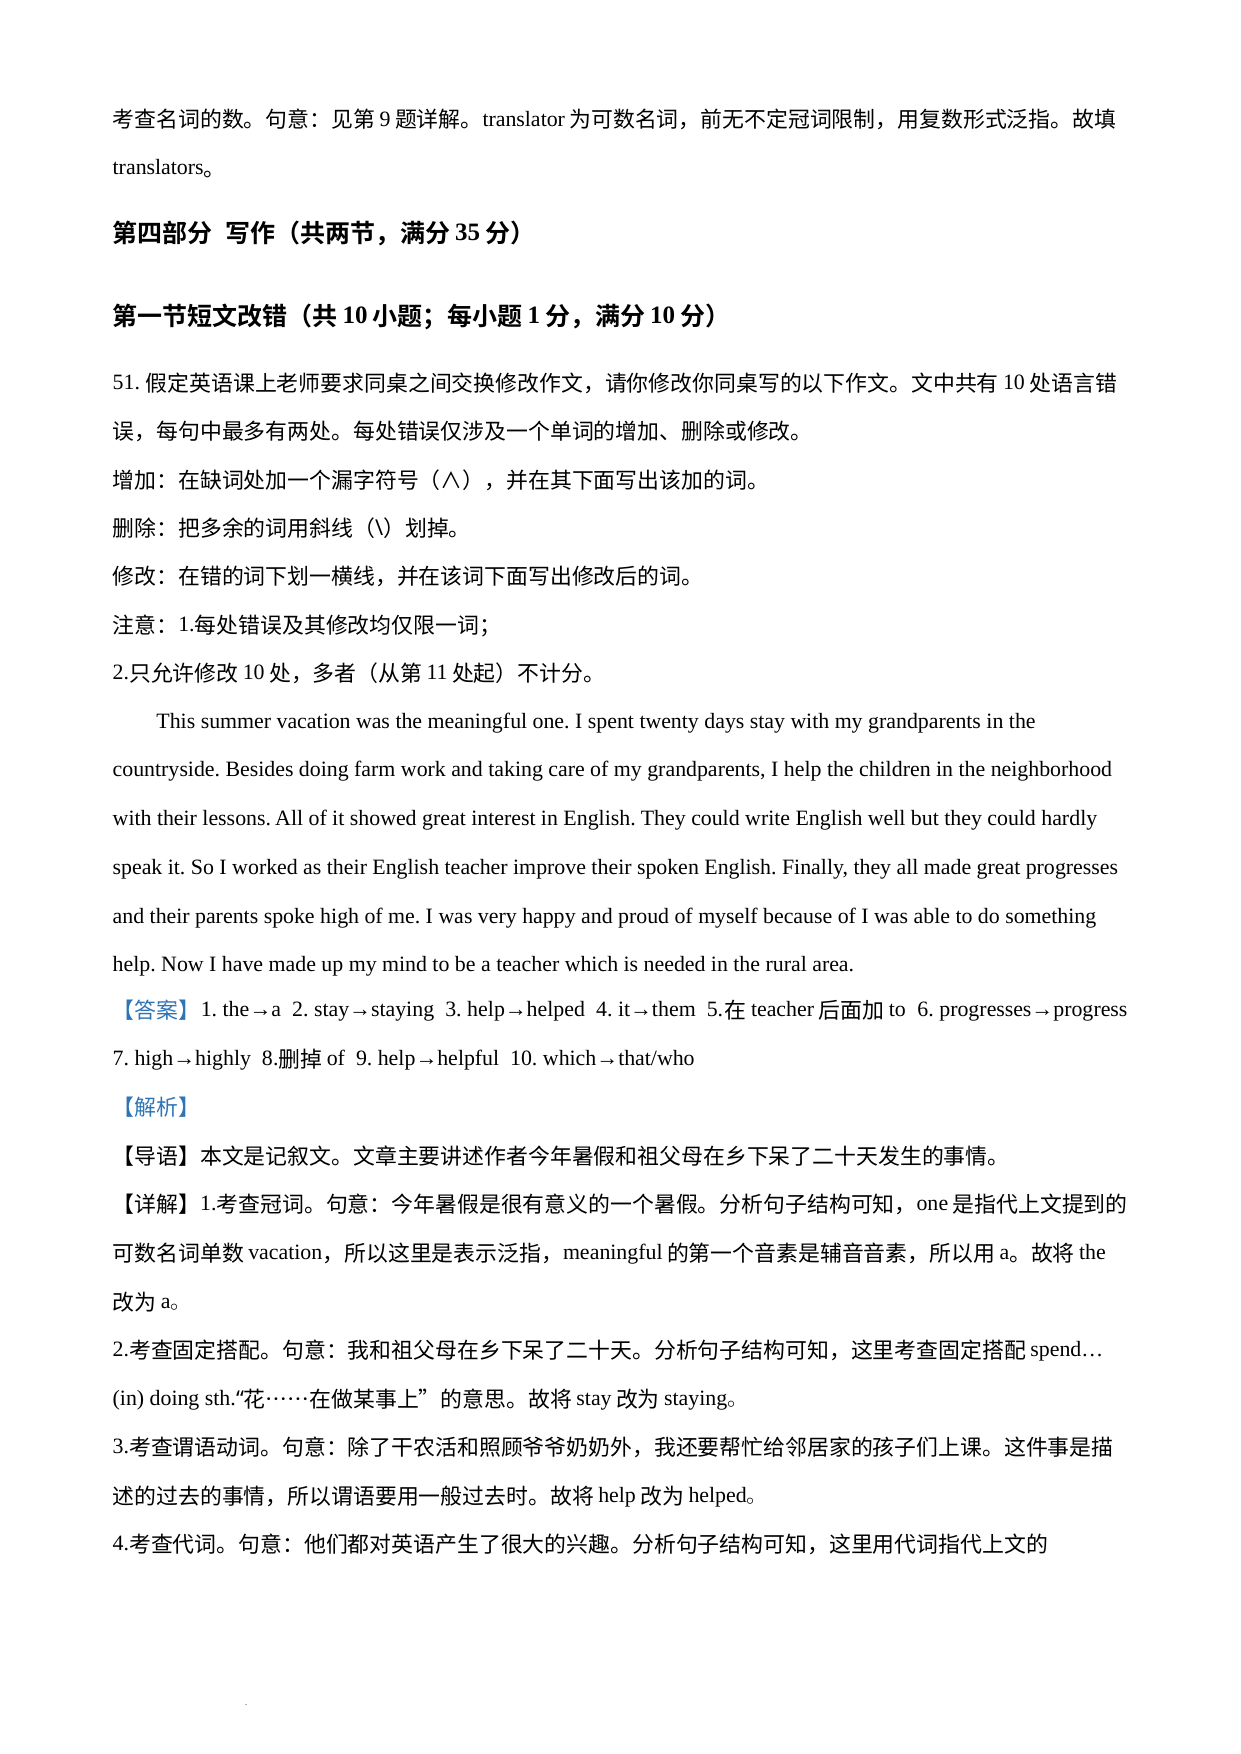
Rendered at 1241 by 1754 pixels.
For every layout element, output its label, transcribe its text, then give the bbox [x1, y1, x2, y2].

text 2.考查固定搭配。句意：我和祖父母在乡下呆了二十天。分析句子结构可知，这里考查固定搭配spend…(in) doing sth.“花……在做某事上”的意思。故将stay改为staying。 [112, 1332, 1128, 1414]
text This summer vacation was the meaningful one. I spent twenty days stay with my grandparents in the countryside. Besides doing farm work and taking care of my grandparents, I help the children in the neighborhood with their lessons. All of it showed great interest in English. They could write English well but they could hardly speak it. So I worked as their English teacher improve their spoken English. Finally, they all made great progresses and their parents spoke high of me. I was very happy and proud of myself because of I was able to do something help. Now I have made up my mind to be a teacher which is needed in the rural area. [112, 704, 1128, 980]
text 【解析】 [112, 1090, 1128, 1122]
text 修改：在错的词下划一横线，并在该词下面写出修改后的词。 [112, 559, 1128, 591]
text 3.考查谓语动词。句意：除了干农活和照顾爷爷奶奶外，我还要帮忙给邻居家的孩子们上课。这件事是描述的过去的事情，所以谓语要用一般过去时。故将help改为helped。 [112, 1429, 1128, 1511]
text 【导语】本文是记叙文。文章主要讲述作者今年暑假和祖父母在乡下呆了二十天发生的事情。 [112, 1138, 1128, 1171]
text 【答案】1. the→a 2. stay→staying 3. help→helped 4. it→them 5.在teacher后面加to 6. progresses→progress 7. high→highly 8.删掉of 9. help→helpful 10. which→that/who [112, 993, 1128, 1074]
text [112, 1527, 1128, 1559]
text 第四部分 写作（共两节，满分35分） [112, 199, 1128, 264]
text 删除：把多余的词用斜线（\）划掉。 [112, 511, 1128, 543]
text 【详解】1.考查冠词。句意：今年暑假是很有意义的一个暑假。分析句子结构可知，one是指代上文提到的可数名词单数vacation，所以这里是表示泛指，meaningful的第一个音素是辅音音素，所以用a。故将the改为a。 [112, 1187, 1128, 1317]
text 注意：1.每处错误及其修改均仅限一词； [112, 607, 1128, 640]
text 第一节短文改错（共10小题；每小题1分，满分10分） [112, 282, 1128, 347]
text 51. 假定英语课上老师要求同桌之间交换修改作文，请你修改你同桌写的以下作文。文中共有10处语言错误，每句中最多有两处。每处错误仅涉及一个单词的增加、删除或修改。 [112, 365, 1128, 446]
text 2.只允许修改10处，多者（从第11处起）不计分。 [112, 656, 1128, 688]
text 增加：在缺词处加一个漏字符号（∧），并在其下面写出该加的词。 [112, 462, 1128, 495]
text 考查名词的数。句意：见第9题详解。translator为可数名词，前无不定冠词限制，用复数形式泛指。故填translators。 [112, 102, 1128, 183]
